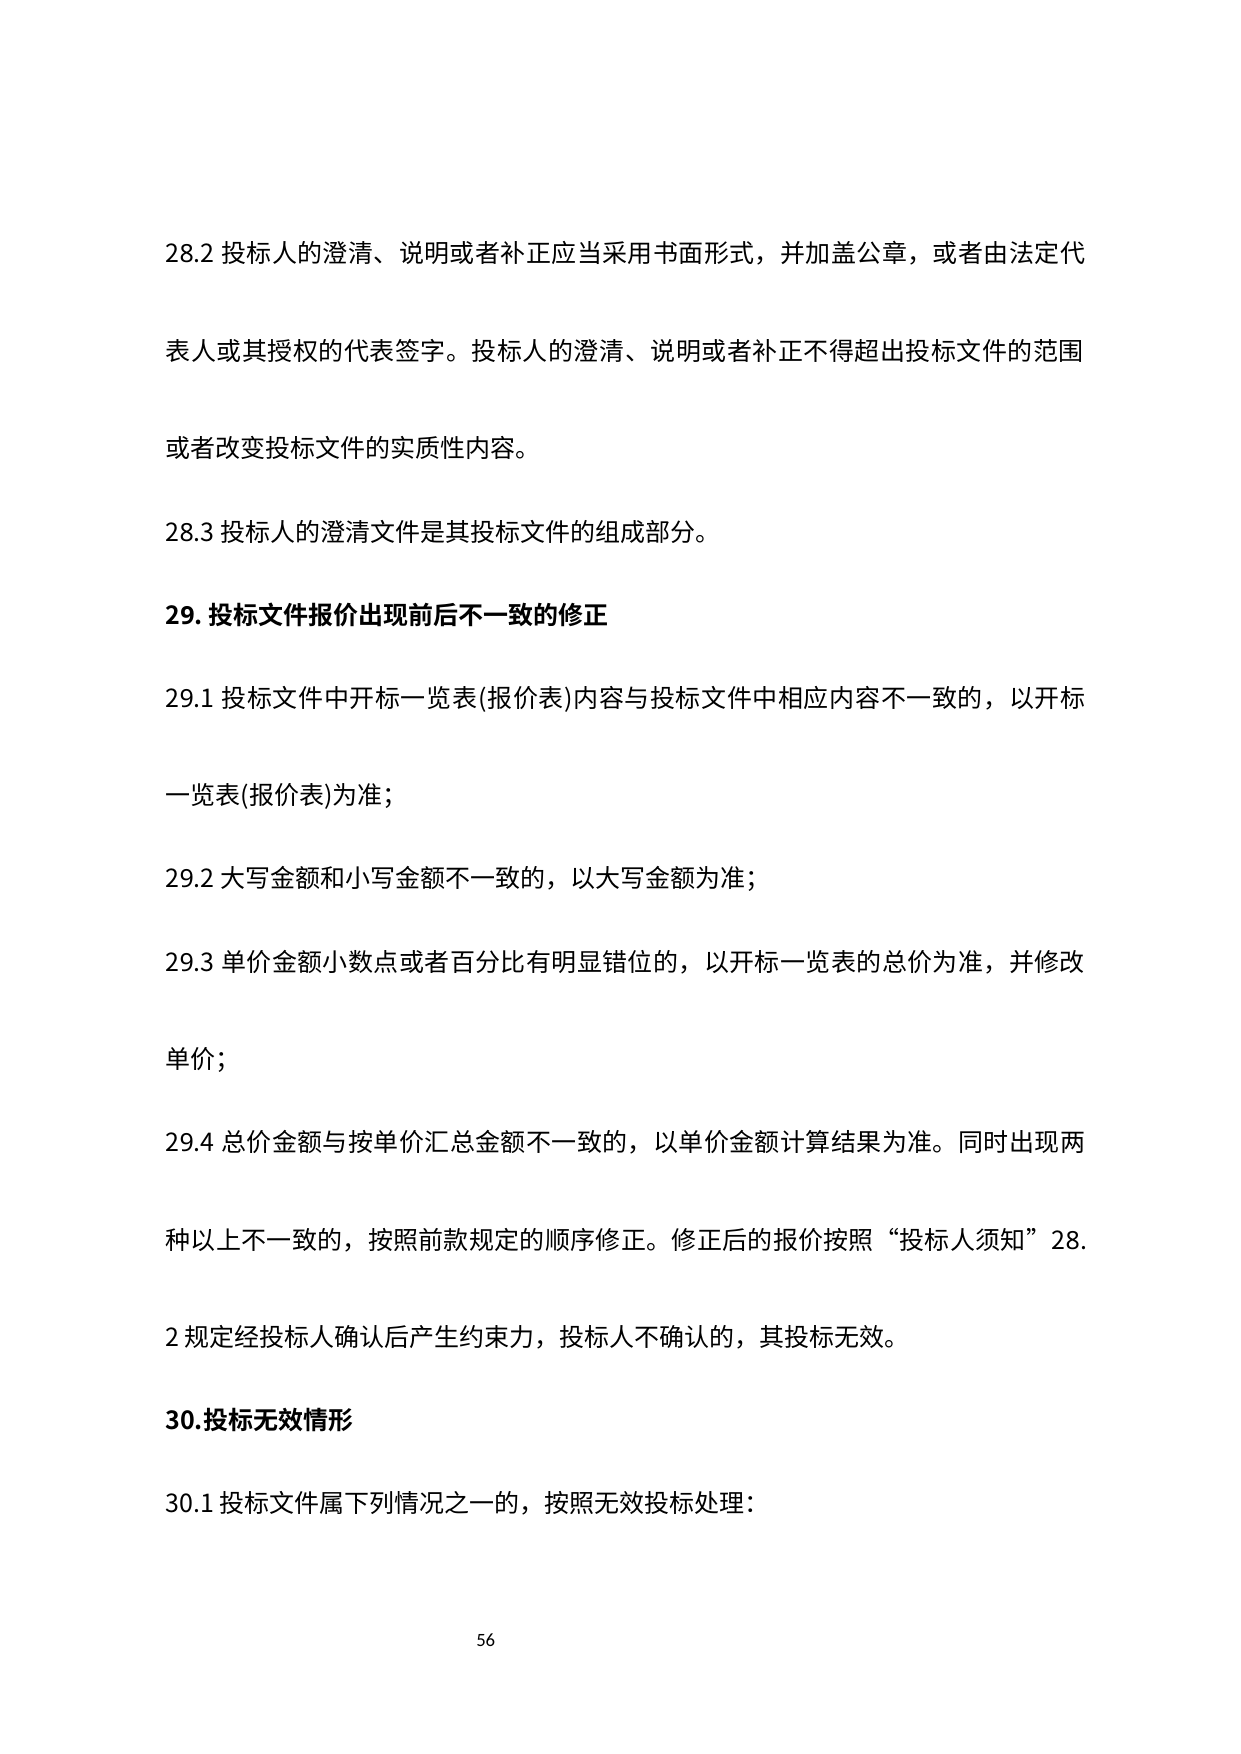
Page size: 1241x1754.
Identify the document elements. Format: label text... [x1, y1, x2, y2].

text 29.4 总价金额与按单价汇总金额不一致的，以单价金额计算结果为准。同时出现两种以上不一致的，按照前款规定的顺序修正。修正后的报价按照“投标人须知”28.2规定经投标人确认后产生约束力，投标人不确认的，其投标无效。 [165, 1108, 1087, 1368]
text 30.1 投标文件属下列情况之一的，按照无效投标处理： [165, 1469, 1087, 1534]
text 28.2 投标人的澄清、说明或者补正应当采用书面形式，并加盖公章，或者由法定代表人或其授权的代表签字。投标人的澄清、说明或者补正不得超出投标文件的范围或者改变投标文件的实质性内容。 [165, 219, 1087, 479]
text 29.3 单价金额小数点或者百分比有明显错位的，以开标一览表的总价为准，并修改单价； [165, 928, 1087, 1090]
text 28.3 投标人的澄清文件是其投标文件的组成部分。 [165, 498, 1087, 563]
text 29. 投标文件报价出现前后不一致的修正 [165, 581, 1087, 646]
text 29.1 投标文件中开标一览表(报价表)内容与投标文件中相应内容不一致的，以开标一览表(报价表)为准； [165, 664, 1087, 826]
text 29.2 大写金额和小写金额不一致的，以大写金额为准； [165, 844, 1087, 909]
text 30.投标无效情形 [165, 1386, 1087, 1451]
